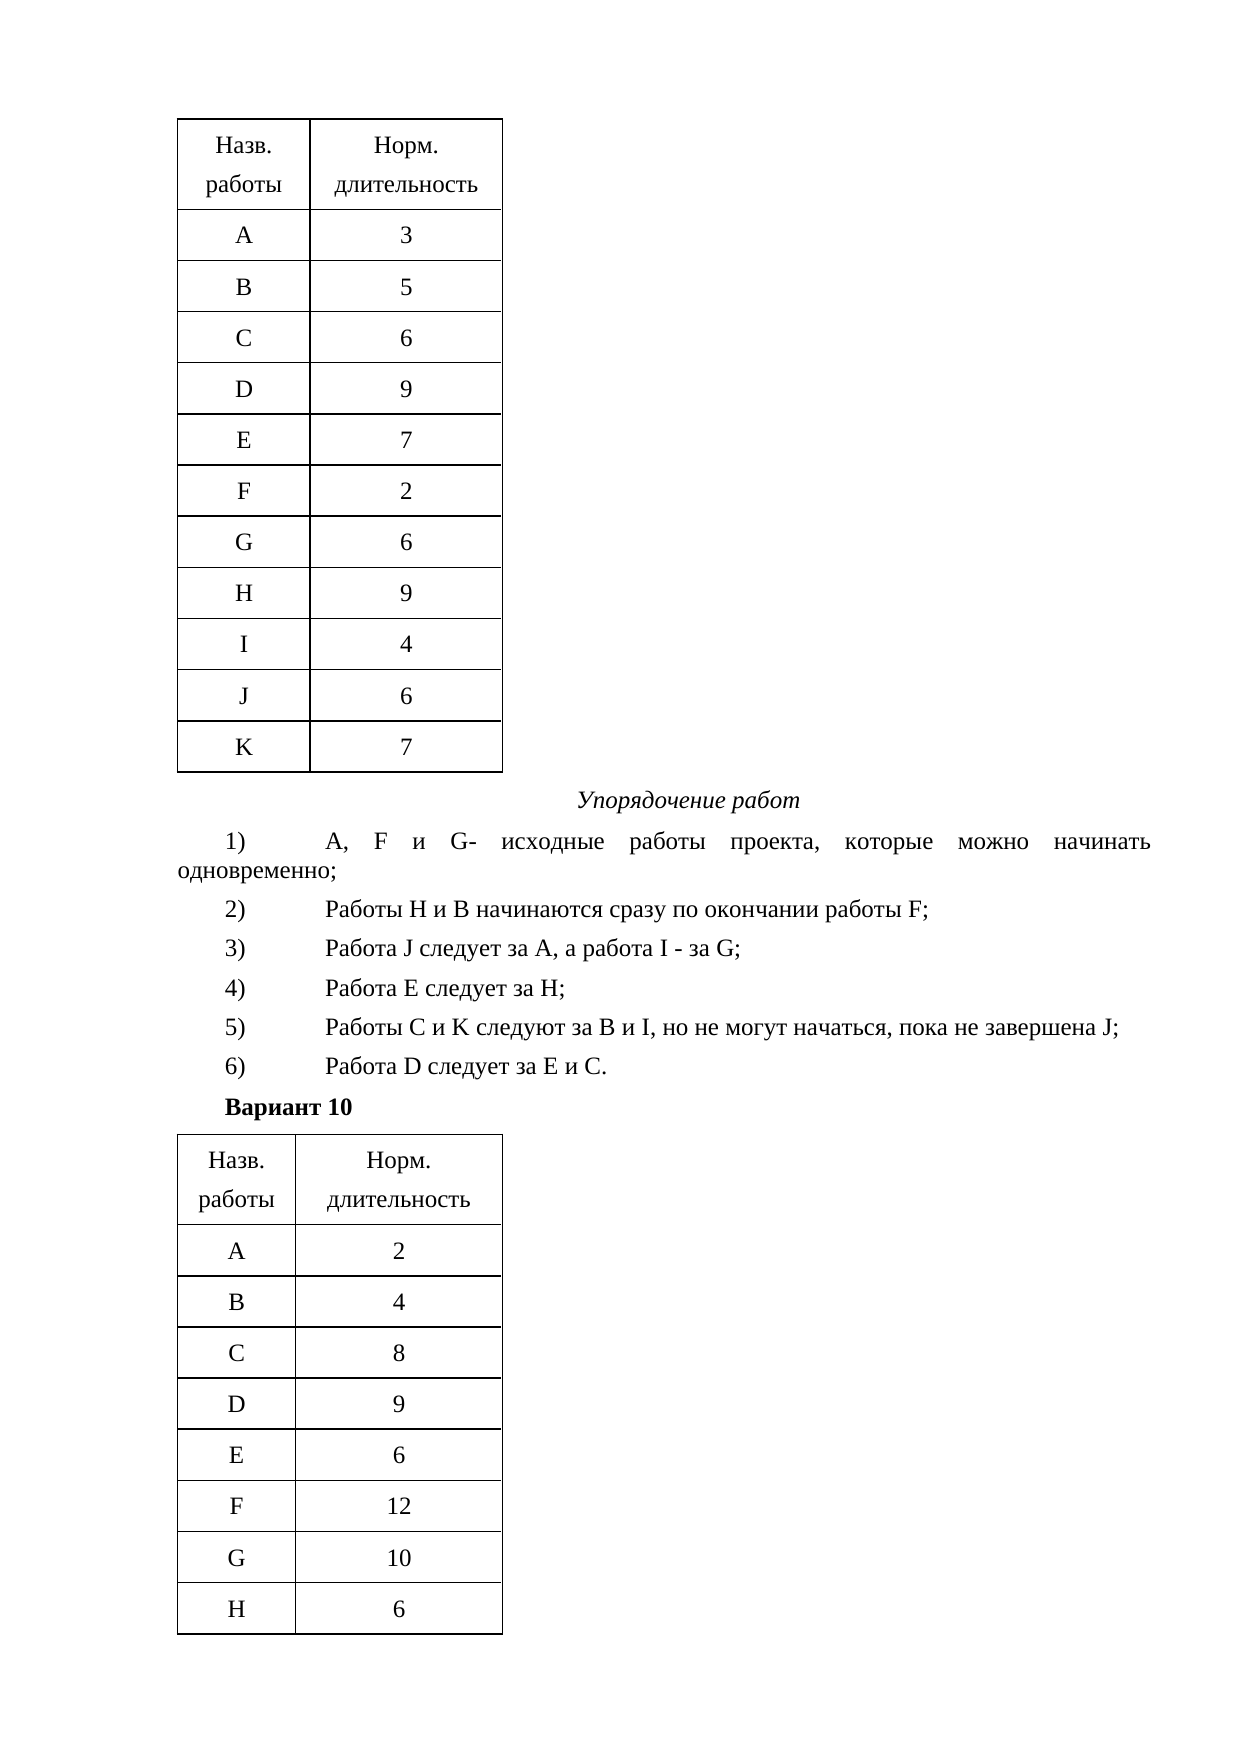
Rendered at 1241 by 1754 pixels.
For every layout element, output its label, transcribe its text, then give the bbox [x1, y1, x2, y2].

table_cell C [178, 312, 309, 362]
table_header Назв. работы [178, 1135, 295, 1224]
table_header Назв. работы [178, 120, 309, 208]
table_cell C [178, 1328, 295, 1377]
table_cell H [178, 1583, 295, 1633]
table_cell 8 [296, 1326, 502, 1377]
table_cell 9 [311, 362, 502, 413]
table_cell D [178, 1379, 295, 1428]
table_cell E [178, 1430, 295, 1479]
table_cell 12 [296, 1480, 502, 1531]
table_cell F [178, 1481, 295, 1531]
table_cell J [178, 670, 309, 720]
table_header Норм. длительность [311, 120, 502, 208]
table_cell 10 [296, 1531, 502, 1582]
list Работы H и B начинаются сразу по окончании работы F; [177, 894, 1152, 923]
table_header Норм. длительность [296, 1135, 502, 1224]
table_cell B [178, 1277, 295, 1326]
table_cell 2 [296, 1224, 502, 1275]
table_cell 7 [311, 720, 502, 771]
table_cell F [178, 466, 309, 515]
list Работа E следует за H; [177, 973, 1152, 1001]
list A, F и G- исходные работы проекта, которые можно начинать одновременно; [177, 826, 1152, 884]
table_cell B [178, 261, 309, 311]
table_cell 2 [311, 464, 502, 515]
table_cell 6 [296, 1582, 502, 1633]
table_cell A [178, 1225, 295, 1275]
table_cell 3 [311, 209, 502, 259]
text Вариант 10 [177, 1092, 1152, 1121]
table_cell G [178, 517, 309, 566]
table_cell 6 [296, 1428, 502, 1479]
table_cell I [178, 619, 309, 669]
table_cell 9 [311, 566, 502, 618]
table_cell H [178, 568, 309, 618]
table_cell A [178, 210, 309, 259]
table_cell G [178, 1532, 295, 1582]
table_cell 6 [311, 669, 502, 720]
table_cell 4 [296, 1275, 502, 1326]
table_cell E [178, 415, 309, 464]
table_cell 7 [311, 413, 502, 464]
table_cell D [178, 363, 309, 413]
table_cell 4 [311, 618, 502, 669]
text Упорядочение работ [177, 785, 1152, 814]
table_cell 9 [296, 1377, 502, 1428]
list Работа J следует за А, а работа I - за G; [177, 933, 1152, 962]
table_cell 6 [311, 311, 502, 362]
table_cell 6 [311, 515, 502, 566]
table_cell K [178, 722, 309, 771]
table_cell 5 [311, 260, 502, 311]
list Работа D следует за E и C. [177, 1051, 1152, 1080]
list Работы C и K следуют за B и I, но не могут начаться, пока не завершена J; [177, 1012, 1152, 1041]
